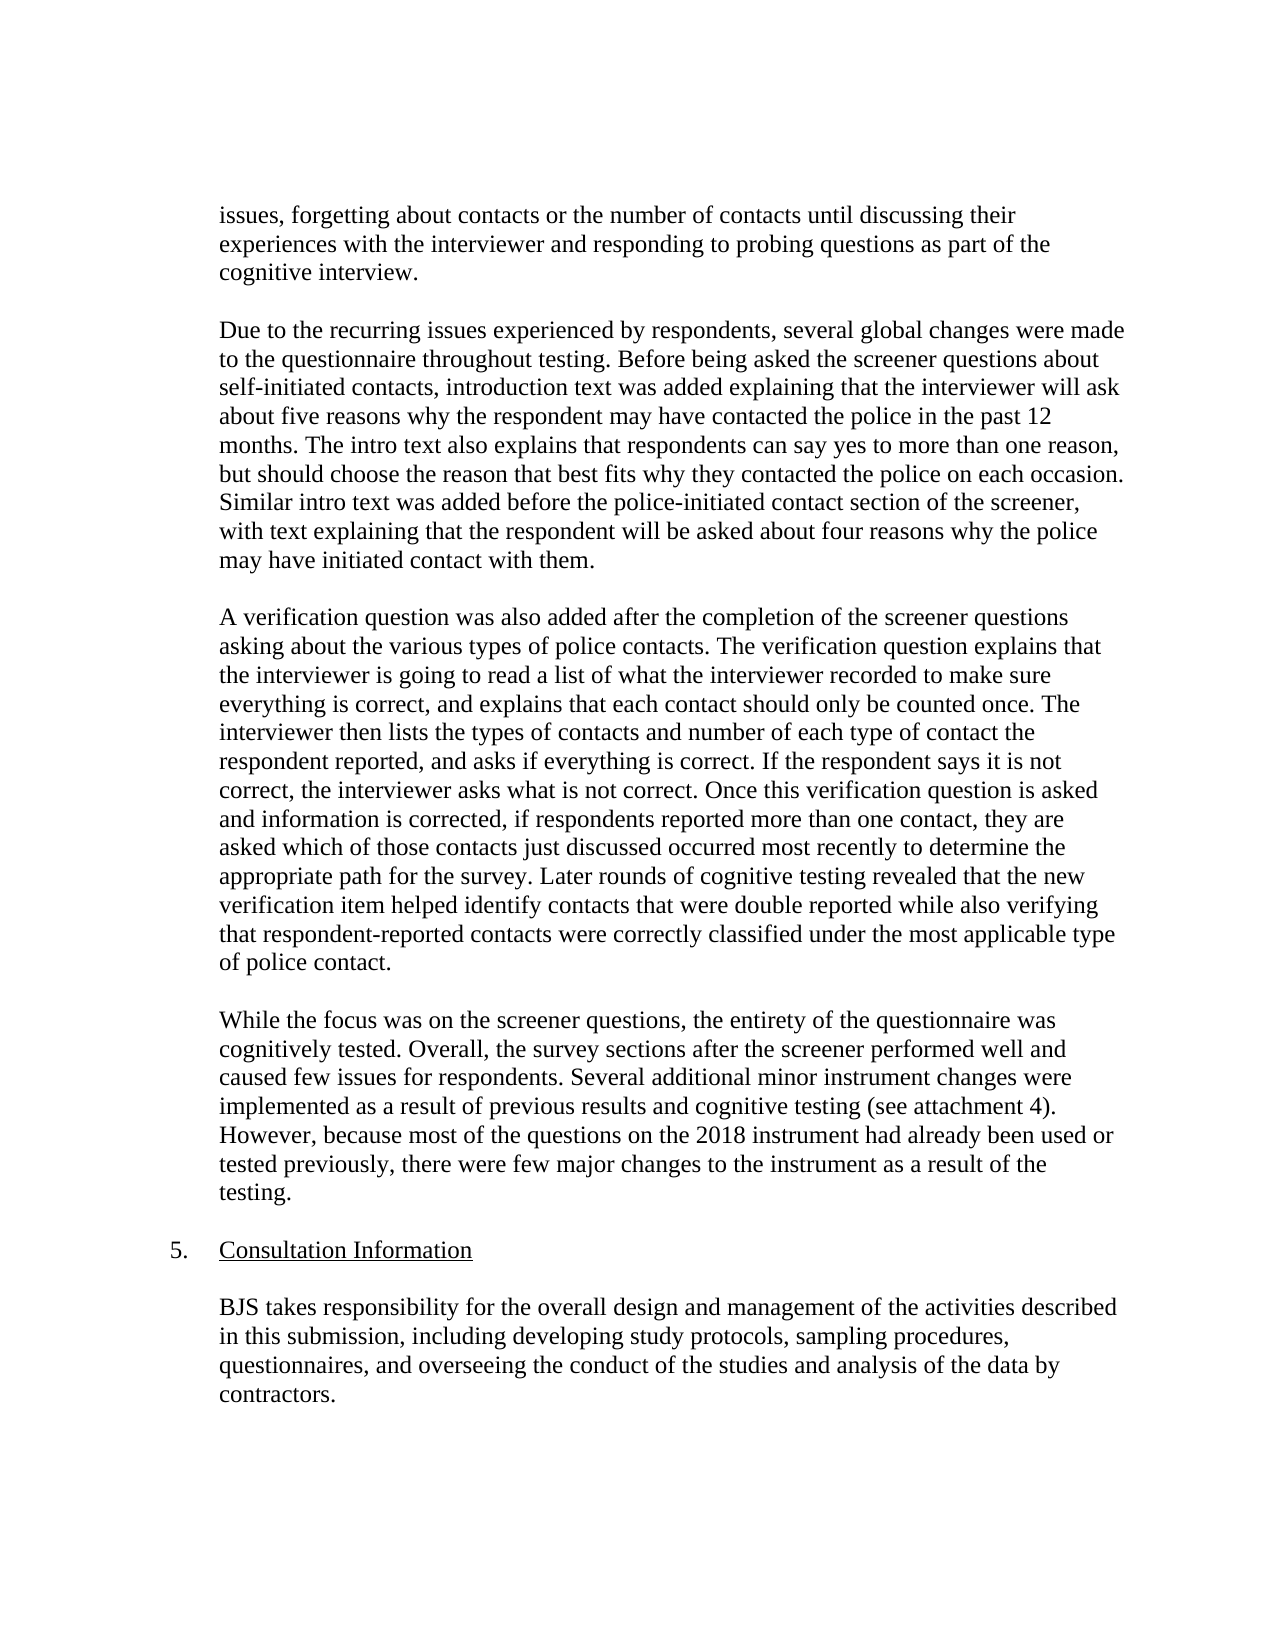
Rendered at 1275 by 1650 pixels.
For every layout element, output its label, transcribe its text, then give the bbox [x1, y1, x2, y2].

text BJS takes responsibility for the overall design and management of the activities described in this submission, including developing study protocols, sampling procedures, questionnaires, and overseeing the conduct of the studies and analysis of the data by contractors. [219, 1292, 1125, 1407]
text A verification question was also added after the completion of the screener questions asking about the various types of police contacts. The verification question explains that the interviewer is going to read a list of what the interviewer recorded to make sure everything is correct, and explains that each contact should only be counted once. The interviewer then lists the types of contacts and number of each type of contact the respondent reported, and asks if everything is correct. If the respondent says it is not correct, the interviewer asks what is not correct. Once this verification question is asked and information is corrected, if respondents reported more than one contact, they are asked which of those contacts just discussed occurred most recently to determine the appropriate path for the survey. Later rounds of cognitive testing revealed that the new verification item helped identify contacts that were double reported while also verifying that respondent-reported contacts were correctly classified under the most applicable type of police contact. [219, 602, 1125, 976]
text Due to the recurring issues experienced by respondents, several global changes were made to the questionnaire throughout testing. Before being asked the screener questions about self-initiated contacts, introduction text was added explaining that the interviewer will ask about five reasons why the respondent may have contacted the police in the past 12 months. The intro text also explains that respondents can say yes to more than one reason, but should choose the reason that best fits why they contacted the police on each occasion. Similar intro text was added before the police-initiated contact section of the screener, with text explaining that the respondent will be asked about four reasons why the police may have initiated contact with them. [219, 315, 1125, 574]
subtitle 5. Consultation Information [169, 1235, 1125, 1264]
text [219, 200, 1125, 286]
text While the focus was on the screener questions, the entirety of the questionnaire was cognitively tested. Overall, the survey sections after the screener performed well and caused few issues for respondents. Several additional minor instrument changes were implemented as a result of previous results and cognitive testing (see attachment 4). However, because most of the questions on the 2018 instrument had already been used or tested previously, there were few major changes to the instrument as a result of the testing. [219, 1005, 1125, 1206]
